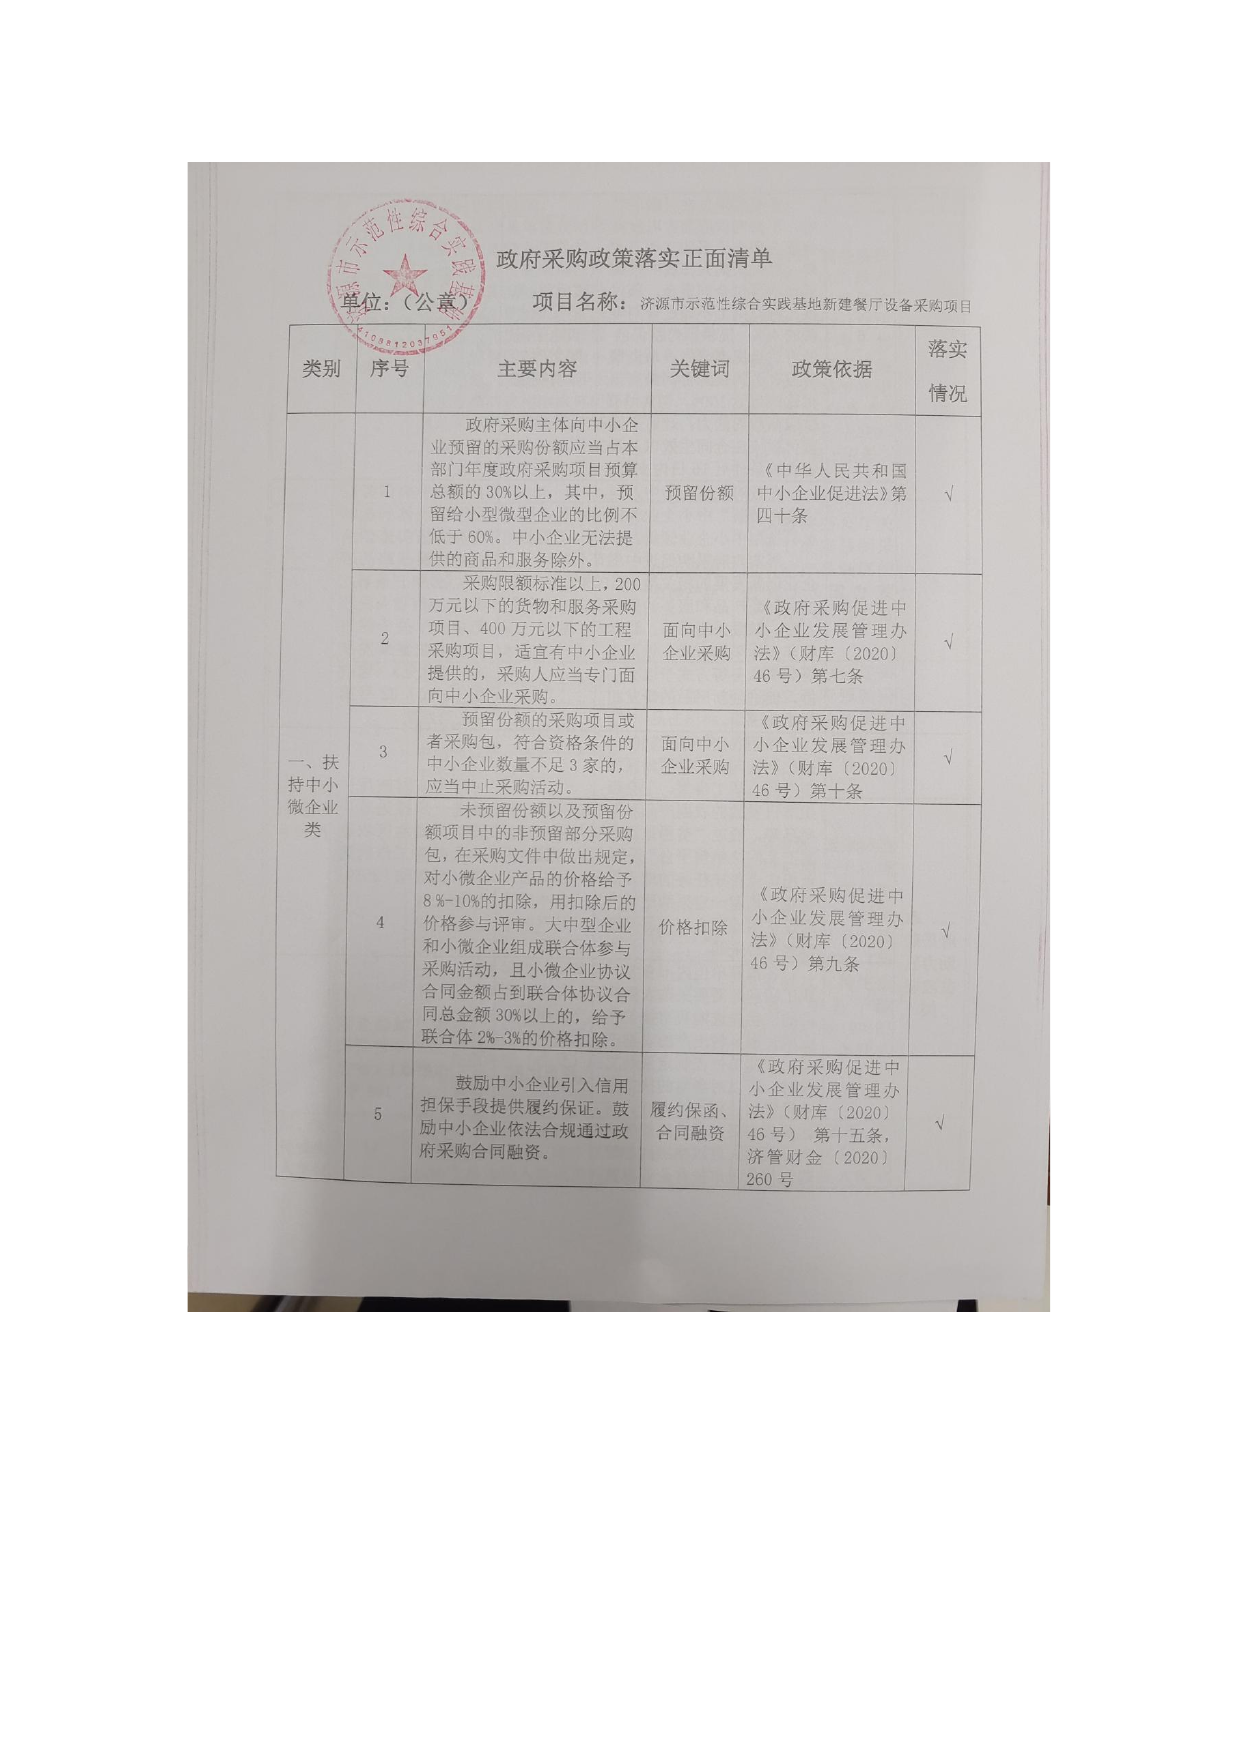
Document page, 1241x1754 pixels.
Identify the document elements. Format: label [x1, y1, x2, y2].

picture [187, 162, 1050, 1312]
